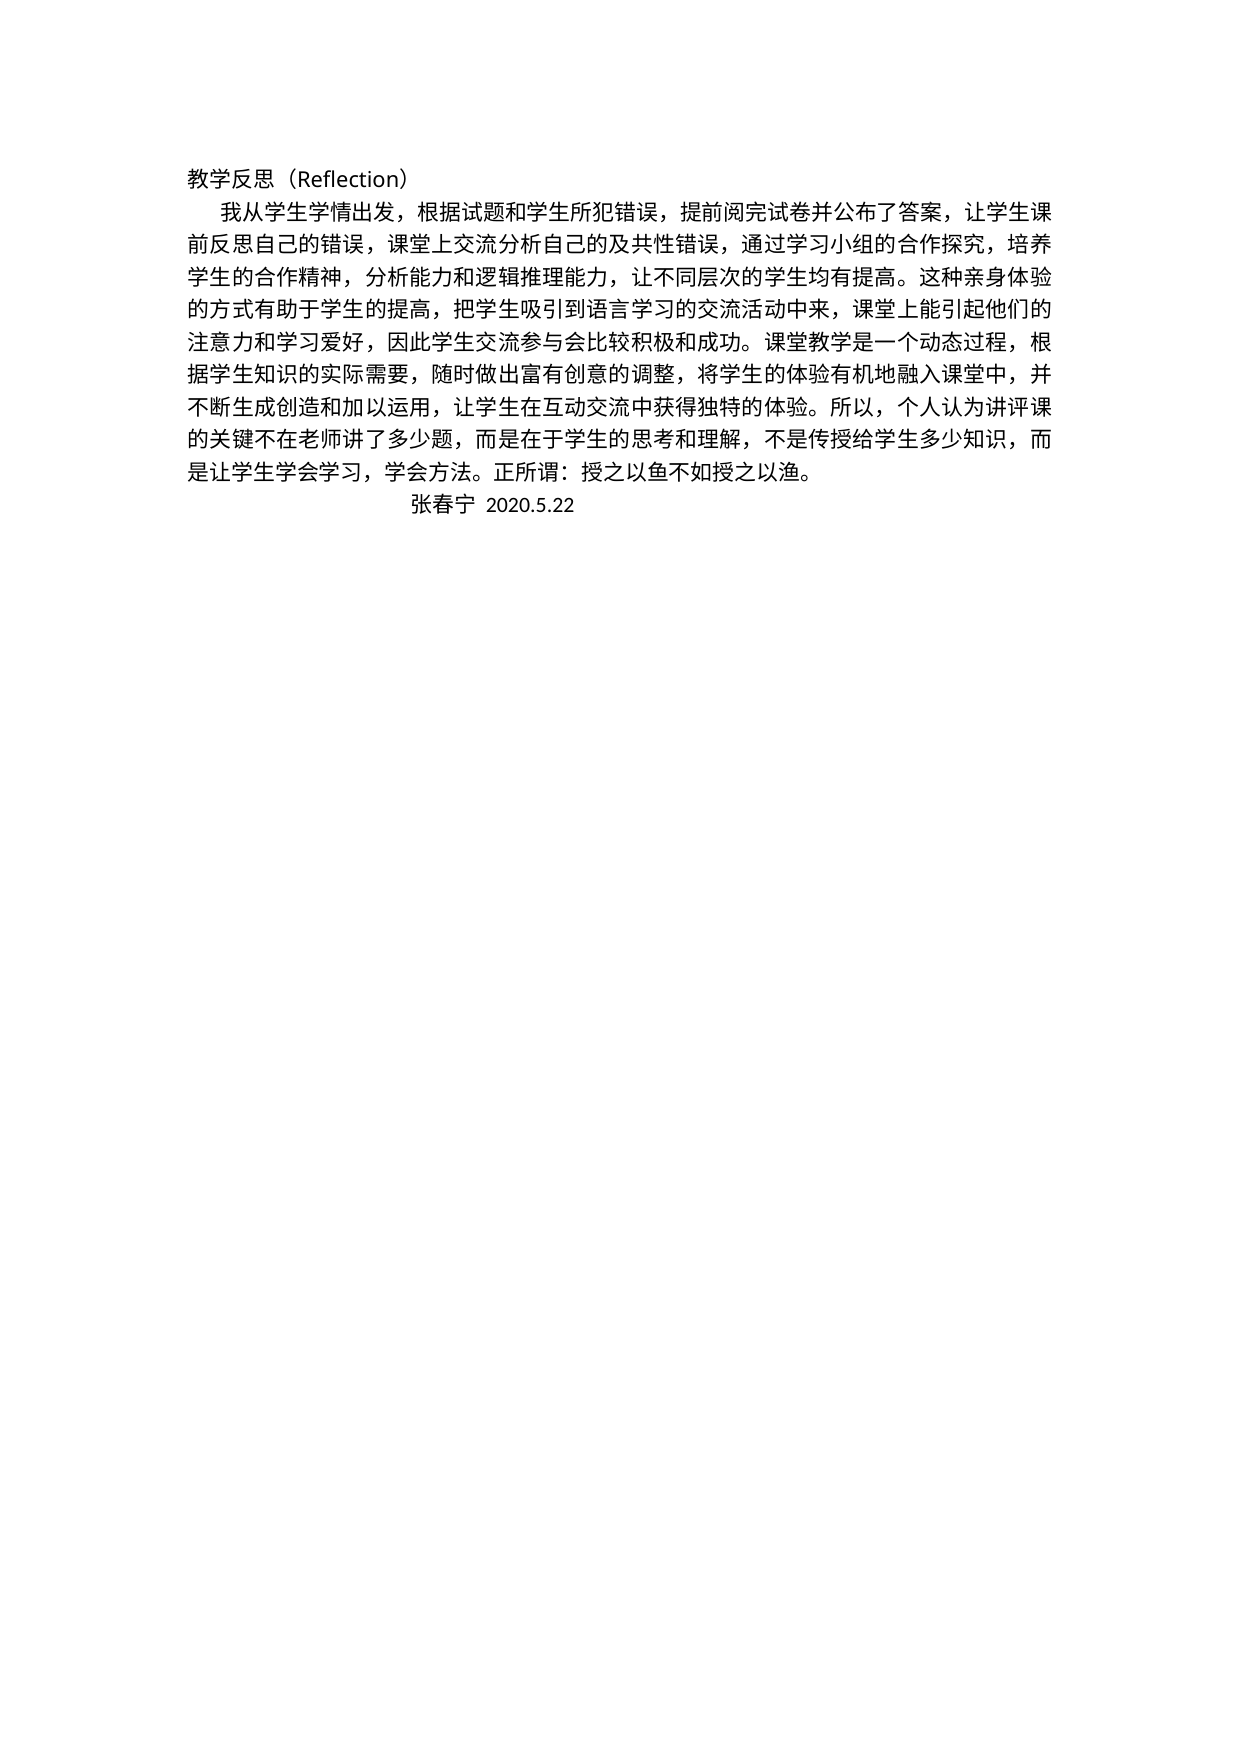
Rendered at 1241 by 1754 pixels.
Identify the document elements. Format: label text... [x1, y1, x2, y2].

text 教学反思（Reflection） [187, 162, 1053, 194]
text 张春宁 2020.5.22 [187, 487, 1053, 519]
text 我从学生学情出发，根据试题和学生所犯错误，提前阅完试卷并公布了答案，让学生课前反思自己的错误，课堂上交流分析自己的及共性错误，通过学习小组的合作探究，培养学生的合作精神，分析能力和逻辑推理能力，让不同层次的学生均有提高。这种亲身体验的方式有助于学生的提高，把学生吸引到语言学习的交流活动中来，课堂上能引起他们的注意力和学习爱好，因此学生交流参与会比较积极和成功。课堂教学是一个动态过程，根据学生知识的实际需要，随时做出富有创意的调整，将学生的体验有机地融入课堂中，并不断生成创造和加以运用，让学生在互动交流中获得独特的体验。所以，个人认为讲评课的关键不在老师讲了多少题，而是在于学生的思考和理解，不是传授给学生多少知识，而是让学生学会学习，学会方法。正所谓：授之以鱼不如授之以渔。 [187, 194, 1053, 487]
